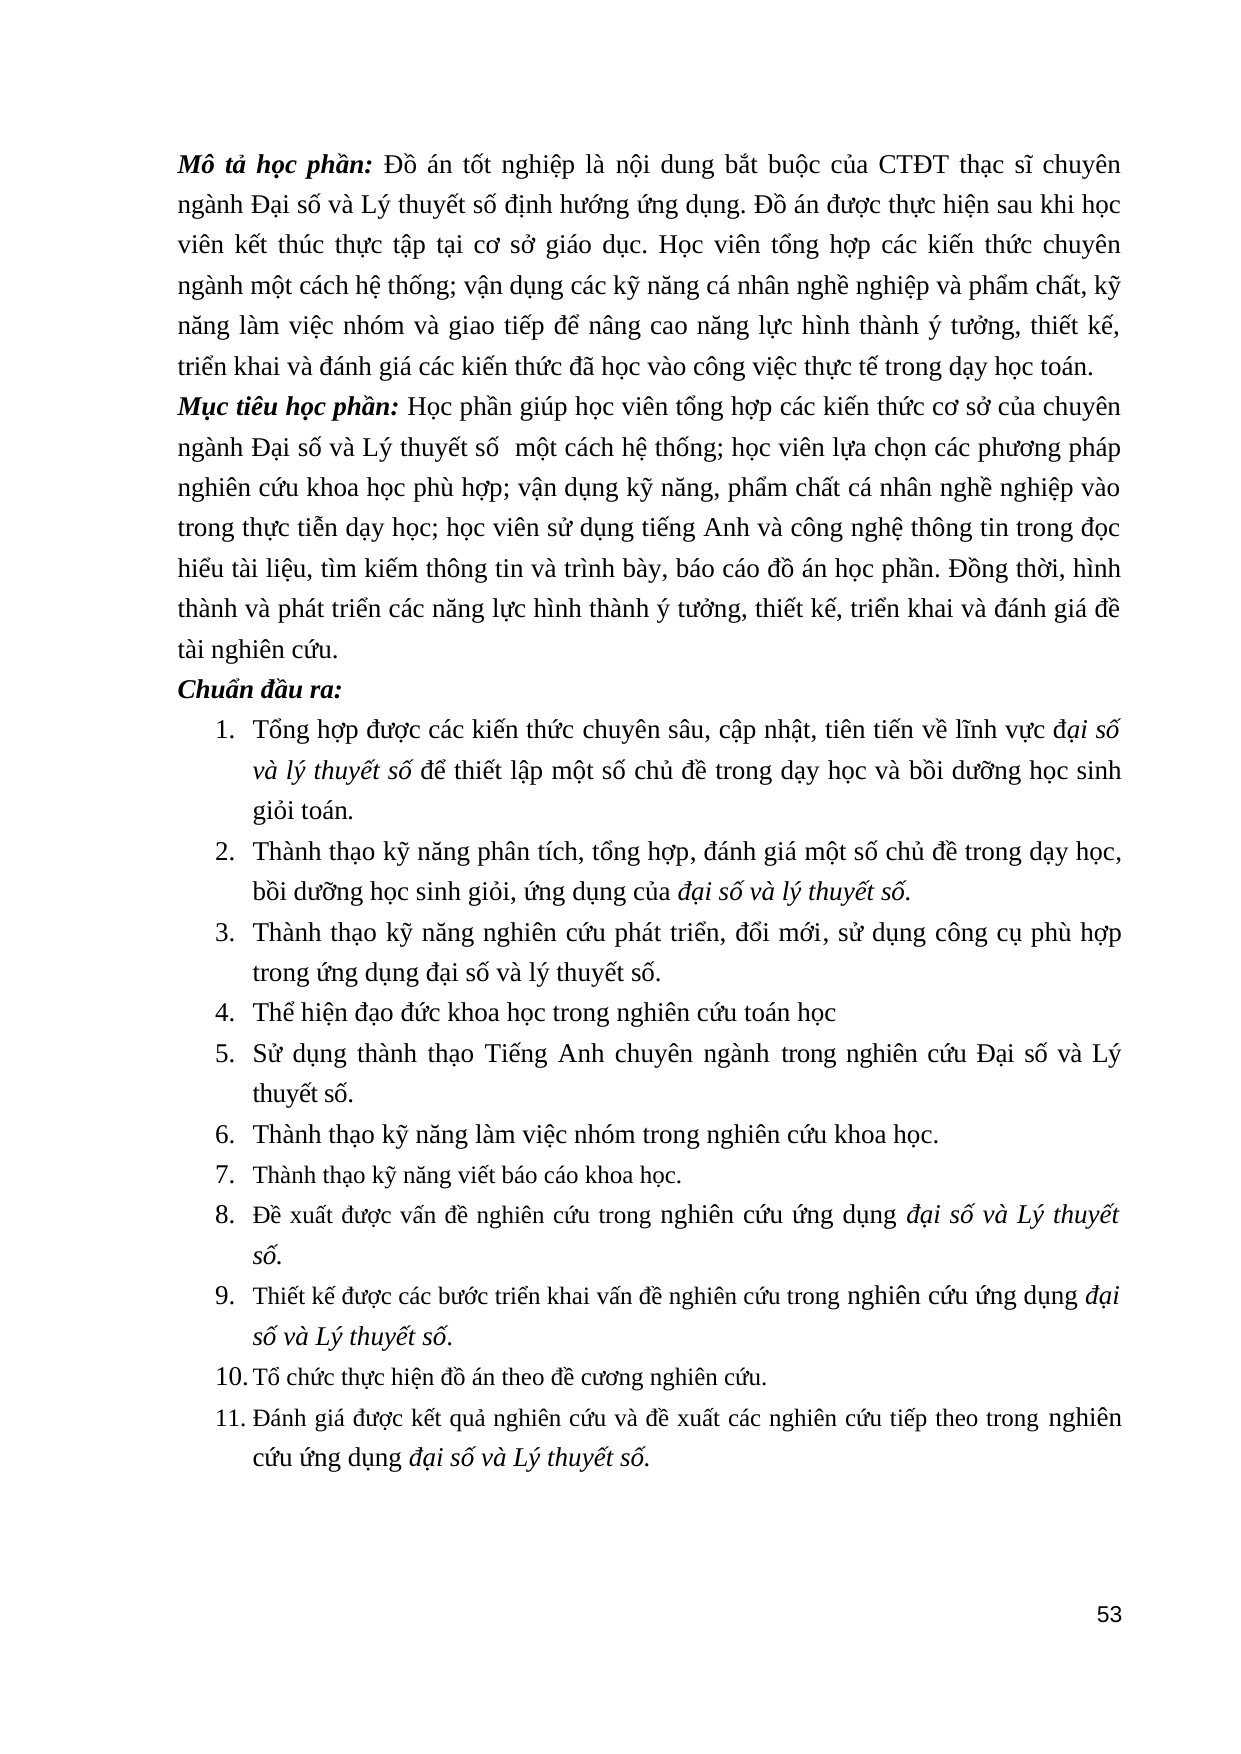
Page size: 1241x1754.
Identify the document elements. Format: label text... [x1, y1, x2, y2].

list Sử dụng thành thạo Tiếng Anh chuyên ngành trong nghiên cứu Đại số và Lý thuyết số. [215, 1037, 1122, 1108]
list Thành thạo kỹ năng làm việc nhóm trong nghiên cứu khoa học. [215, 1118, 1122, 1149]
list Tổ chức thực hiện đồ án theo đề cương nghiên cứu. [215, 1360, 1122, 1391]
text Mục tiêu học phần: Học phần giúp học viên tổng hợp các kiến thức cơ sở của chuyên ngành Đại số và Lý thuyết số một cách hệ thống; học viên lựa chọn các phương pháp nghiên cứu khoa học phù hợp; vận dụng kỹ năng, phẩm chất cá nhân nghề nghiệp vào trong thực tiễn dạy học; học viên sử dụng tiếng Anh và công nghệ thông tin trong đọc hiểu tài liệu, tìm kiếm thông tin và trình bày, báo cáo đồ án học phần. Đồng thời, hình thành và phát triển các năng lực hình thành ý tưởng, thiết kế, triển khai và đánh giá đề tài nghiên cứu. [177, 390, 1122, 664]
list Thành thạo kỹ năng viết báo cáo khoa học. [215, 1158, 1122, 1189]
list Thể hiện đạo đức khoa học trong nghiên cứu toán học [215, 996, 1122, 1028]
list Thiết kế được các bước triển khai vấn đề nghiên cứu trong nghiên cứu ứng dụng đại số và Lý thuyết số. [215, 1279, 1122, 1351]
text Chuẩn đầu ra: [177, 673, 1122, 704]
list Thành thạo kỹ năng phân tích, tổng hợp, đánh giá một số chủ đề trong dạy học, bồi dưỡng học sinh giỏi, ứng dụng của đại số và lý thuyết số. [215, 835, 1122, 906]
list Đề xuất được vấn đề nghiên cứu trong nghiên cứu ứng dụng đại số và Lý thuyết số. [215, 1198, 1122, 1270]
list Thành thạo kỹ năng nghiên cứu phát triển, đổi mới, sử dụng công cụ phù hợp trong ứng dụng đại số và lý thuyết số. [215, 916, 1122, 987]
text Mô tả học phần: Đồ án tốt nghiệp là nội dung bắt buộc của CTĐT thạc sĩ chuyên ngành Đại số và Lý thuyết số định hướng ứng dụng. Đồ án được thực hiện sau khi học viên kết thúc thực tập tại cơ sở giáo dục. Học viên tổng hợp các kiến thức chuyên ngành một cách hệ thống; vận dụng các kỹ năng cá nhân nghề nghiệp và phẩm chất, kỹ năng làm việc nhóm và giao tiếp để nâng cao năng lực hình thành ý tưởng, thiết kế, triển khai và đánh giá các kiến thức đã học vào công việc thực tế trong dạy học toán. [177, 148, 1122, 381]
list Tổng hợp được các kiến thức chuyên sâu, cập nhật, tiên tiến về lĩnh vực đại số và lý thuyết số để thiết lập một số chủ đề trong dạy học và bồi dưỡng học sinh giỏi toán. [215, 713, 1122, 826]
list Đánh giá được kết quả nghiên cứu và đề xuất các nghiên cứu tiếp theo trong nghiên cứu ứng dụng đại số và Lý thuyết số. [215, 1401, 1122, 1472]
